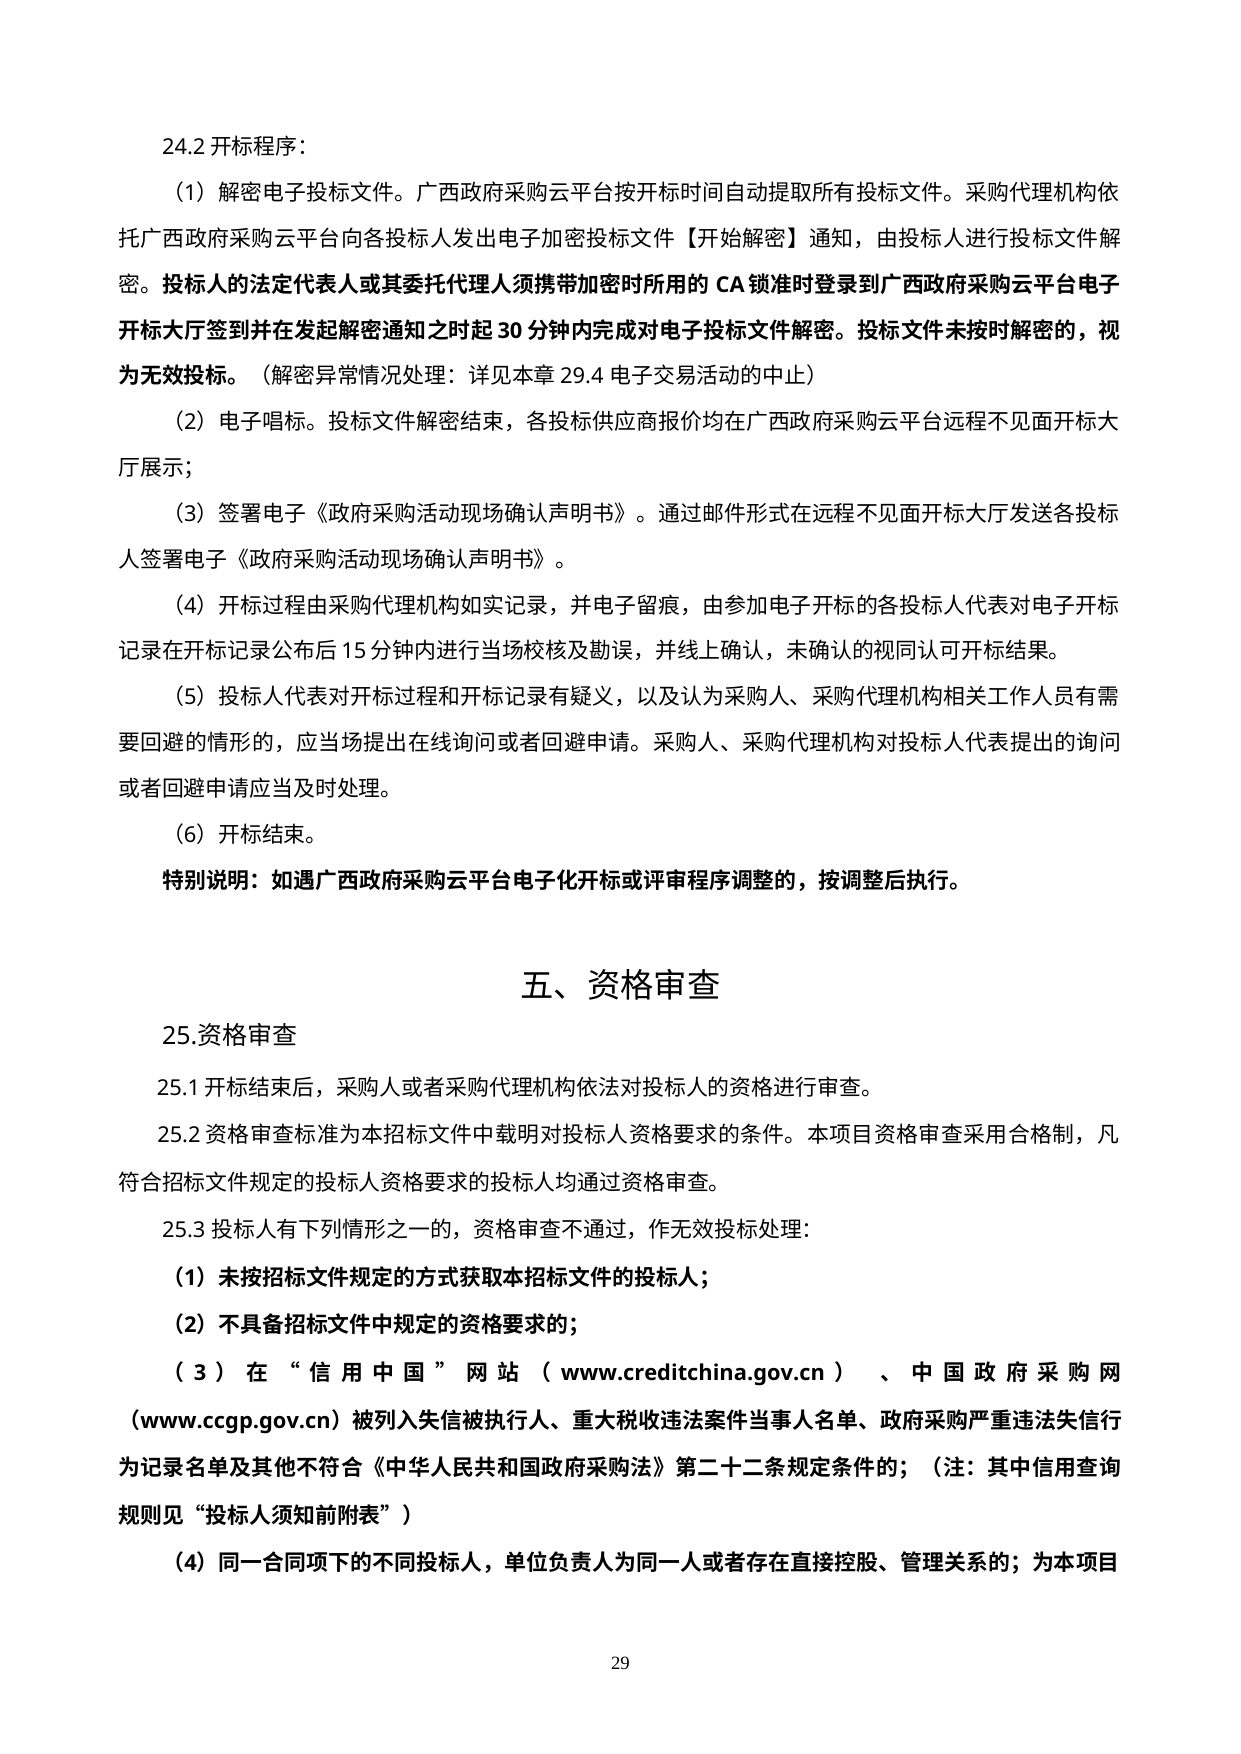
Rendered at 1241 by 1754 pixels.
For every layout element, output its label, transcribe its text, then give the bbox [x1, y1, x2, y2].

text （1）解密电子投标文件。广西政府采购云平台按开标时间自动提取所有投标文件。采购代理机构依托广西政府采购云平台向各投标人发出电子加密投标文件【开始解密】通知，由投标人进行投标文件解密。投标人的法定代表人或其委托代理人须携带加密时所用的CA锁准时登录到广西政府采购云平台电子开标大厅签到并在发起解密通知之时起30分钟内完成对电子投标文件解密。投标文件未按时解密的，视为无效投标。（解密异常情况处理：详见本章29.4 电子交易活动的中止） [118, 164, 1122, 393]
text （2）电子唱标。投标文件解密结束，各投标供应商报价均在广西政府采购云平台远程不见面开标大厅展示； [118, 393, 1122, 485]
text （2）不具备招标文件中规定的资格要求的； [118, 1307, 1122, 1339]
text 24.2开标程序： [118, 118, 1122, 164]
subtitle 五、资格审查 [118, 959, 1122, 1007]
text （5）投标人代表对开标过程和开标记录有疑义，以及认为采购人、采购代理机构相关工作人员有需要回避的情形的，应当场提出在线询问或者回避申请。采购人、采购代理机构对投标人代表提出的询问或者回避申请应当及时处理。 [118, 668, 1122, 806]
subtitle 25.3 投标人有下列情形之一的，资格审查不通过，作无效投标处理： [118, 1212, 1122, 1244]
text 特别说明：如遇广西政府采购云平台电子化开标或评审程序调整的，按调整后执行。 [118, 851, 1122, 897]
text （1）未按招标文件规定的方式获取本招标文件的投标人； [118, 1260, 1122, 1292]
text （3）在“信用中国”网站（www.creditchina.gov.cn） 、中国政府采购网（www.ccgp.gov.cn）被列入失信被执行人、重大税收违法案件当事人名单、政府采购严重违法失信行为记录名单及其他不符合《中华人民共和国政府采购法》第二十二条规定条件的；（注：其中信用查询规则见“投标人须知前附表”） [118, 1355, 1122, 1529]
subtitle 25.资格审查 [162, 1015, 1122, 1051]
text （3）签署电子《政府采购活动现场确认声明书》。通过邮件形式在远程不见面开标大厅发送各投标人签署电子《政府采购活动现场确认声明书》。 [118, 485, 1122, 576]
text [118, 1545, 1122, 1577]
text （6）开标结束。 [118, 806, 1122, 851]
text （4）开标过程由采购代理机构如实记录，并电子留痕，由参加电子开标的各投标人代表对电子开标记录在开标记录公布后15分钟内进行当场校核及勘误，并线上确认，未确认的视同认可开标结果。 [118, 576, 1122, 668]
subtitle 25.1开标结束后，采购人或者采购代理机构依法对投标人的资格进行审查。 [118, 1069, 1122, 1101]
subtitle 25.2资格审查标准为本招标文件中载明对投标人资格要求的条件。本项目资格审查采用合格制，凡符合招标文件规定的投标人资格要求的投标人均通过资格审查。 [118, 1117, 1122, 1196]
